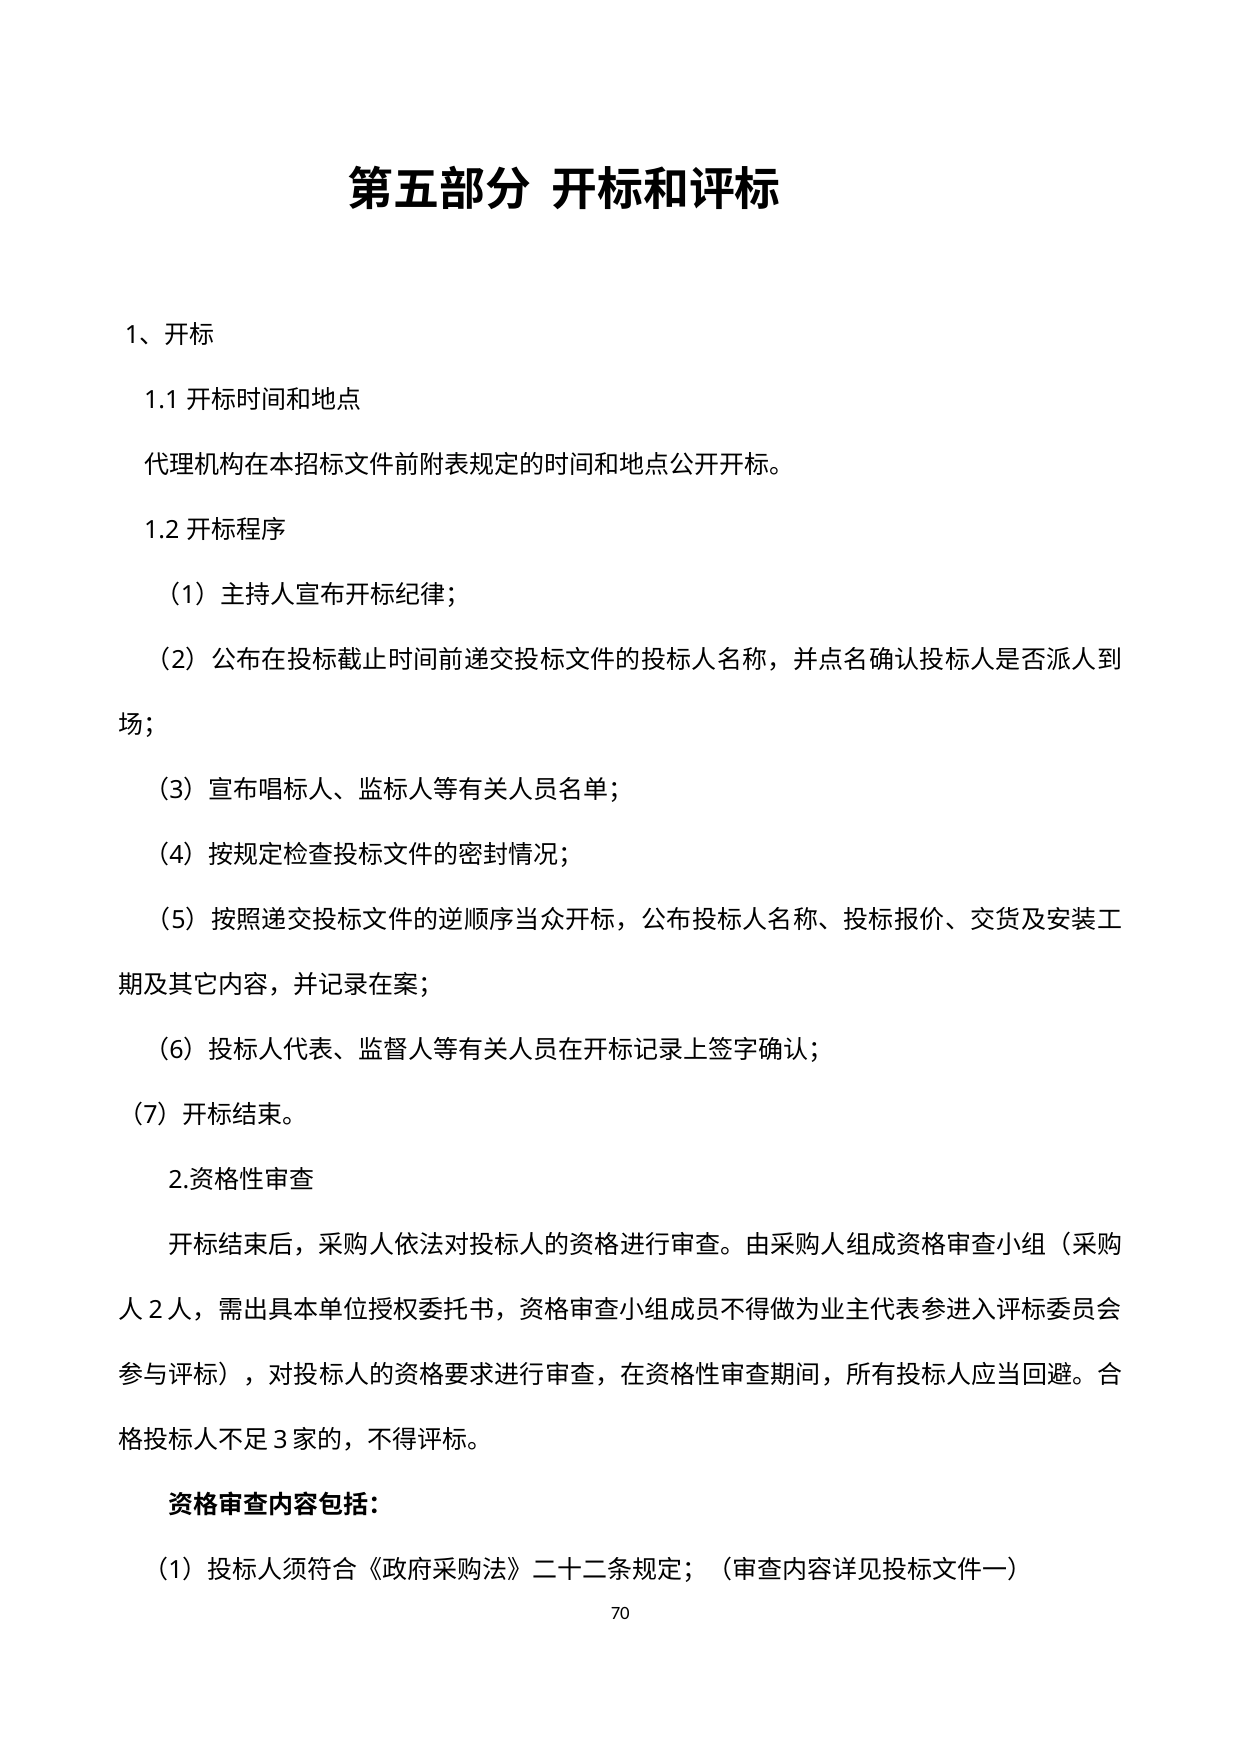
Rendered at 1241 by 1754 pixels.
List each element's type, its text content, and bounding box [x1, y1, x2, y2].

text 1、开标 [118, 300, 1122, 365]
text （1）主持人宣布开标纪律； [118, 560, 1122, 625]
text （1）投标人须符合《政府采购法》二十二条规定；（审查内容详见投标文件一） [118, 1535, 1122, 1600]
text 第五部分 开标和评标 [118, 137, 1122, 235]
text 开标结束后，采购人依法对投标人的资格进行审查。由采购人组成资格审查小组（采购人2人，需出具本单位授权委托书，资格审查小组成员不得做为业主代表参进入评标委员会参与评标），对投标人的资格要求进行审查，在资格性审查期间，所有投标人应当回避。合格投标人不足3家的，不得评标。 [118, 1210, 1122, 1470]
text （6）投标人代表、监督人等有关人员在开标记录上签字确认； [118, 1015, 1122, 1080]
text （7）开标结束。 [118, 1080, 1122, 1145]
text 1.1 开标时间和地点 [118, 365, 1122, 430]
text 2.资格性审查 [118, 1145, 1122, 1210]
text 代理机构在本招标文件前附表规定的时间和地点公开开标。 [118, 430, 1122, 495]
text 1.2 开标程序 [118, 495, 1122, 560]
text （5）按照递交投标文件的逆顺序当众开标，公布投标人名称、投标报价、交货及安装工期及其它内容，并记录在案； [118, 885, 1122, 1015]
text （3）宣布唱标人、监标人等有关人员名单； [118, 755, 1122, 820]
text 资格审查内容包括： [118, 1470, 1122, 1535]
text （2）公布在投标截止时间前递交投标文件的投标人名称，并点名确认投标人是否派人到场； [118, 625, 1122, 755]
text （4）按规定检查投标文件的密封情况； [118, 820, 1122, 885]
